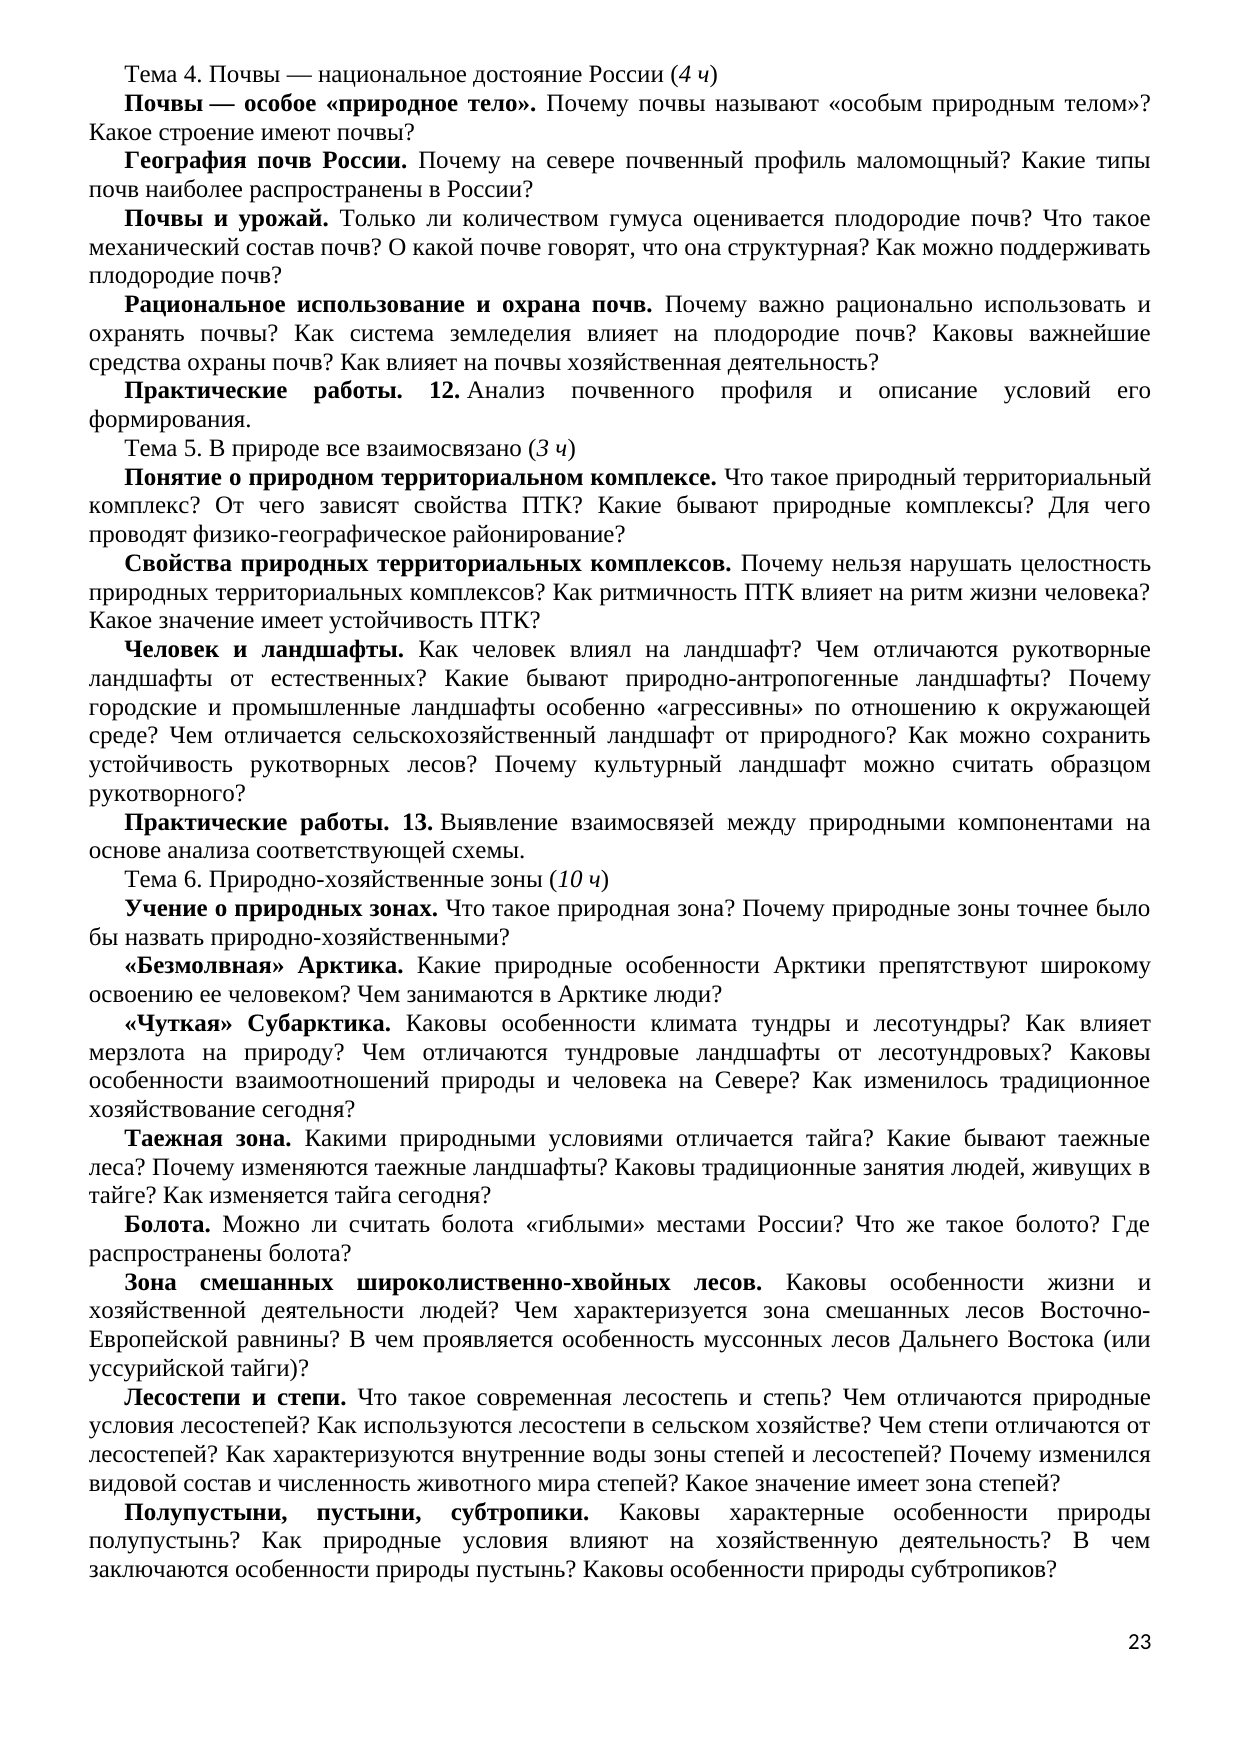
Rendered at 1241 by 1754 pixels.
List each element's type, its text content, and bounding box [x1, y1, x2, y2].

text Тема 5. В природе все взаимосвязано (3 ч) [89, 433, 1152, 462]
text Практические работы. 12. Анализ почвенного профиля и описание условий его формирования. [89, 375, 1152, 433]
text Понятие о природном территориальном комплексе. Что такое природный территориальный комплекс? От чего зависят свойства ПТК? Какие бывают природные комплексы? Для чего проводят физико-географическое районирование? [89, 462, 1152, 548]
text «Чуткая» Субарктика. Каковы особенности климата тундры и лесотундры? Как влияет мерзлота на природу? Чем отличаются тундровые ландшафты от лесотундровых? Каковы особенности взаимоотношений природы и человека на Севере? Как изменилось традиционное хозяйствование сегодня? [89, 1008, 1152, 1123]
text Почвы и урожай. Только ли количеством гумуса оценивается плодородие почв? Что такое механический состав почв? О какой почве говорят, что она структурная? Как можно поддерживать плодородие почв? [89, 203, 1152, 289]
text Учение о природных зонах. Что такое природная зона? Почему природные зоны точнее было бы назвать природно-хозяйственными? [89, 893, 1152, 950]
text Зона смешанных широколиственно-хвойных лесов. Каковы особенности жизни и хозяйственной деятельности людей? Чем характеризуется зона смешанных лесов Восточно-Европейской равнины? В чем проявляется особенность муссонных лесов Дальнего Востока (или уссурийской тайги)? [89, 1267, 1152, 1382]
text Полупустыни, пустыни, субтропики. Каковы характерные особенности природы полупустынь? Как природные условия влияют на хозяйственную деятельность? В чем заключаются особенности природы пустынь? Каковы особенности природы субтропиков? [89, 1497, 1152, 1583]
text Тема 6. Природно-хозяйственные зоны (10 ч) [89, 864, 1152, 893]
text Человек и ландшафты. Как человек влиял на ландшафт? Чем отличаются рукотворные ландшафты от естественных? Какие бывают природно-антропогенные ландшафты? Почему городские и промышленные ландшафты особенно «агрессивны» по отношению к окружающей среде? Чем отличается сельскохозяйственный ландшафт от природного? Как можно сохранить устойчивость рукотворных лесов? Почему культурный ландшафт можно считать образцом рукотворного? [89, 634, 1152, 807]
text Болота. Можно ли считать болота «гиблыми» местами России? Что же такое болото? Где распространены болота? [89, 1209, 1152, 1267]
text «Безмолвная» Арктика. Какие природные особенности Арктики препятствуют широкому освоению ее человеком? Чем занимаются в Арктике люди? [89, 950, 1152, 1008]
text Таежная зона. Какими природными условиями отличается тайга? Какие бывают таежные леса? Почему изменяются таежные ландшафты? Каковы традиционные занятия людей, живущих в тайге? Как изменяется тайга сегодня? [89, 1123, 1152, 1209]
text Лесостепи и степи. Что такое современная лесостепь и степь? Чем отличаются природные условия лесостепей? Как используются лесостепи в сельском хозяйстве? Чем степи отличаются от лесостепей? Как характеризуются внутренние воды зоны степей и лесостепей? Почему изменился видовой состав и численность животного мира степей? Какое значение имеет зона степей? [89, 1382, 1152, 1497]
text Почвы — особое «природное тело». Почему почвы называют «особым природным телом»? Какое строение имеют почвы? [89, 88, 1152, 145]
text Тема 4. Почвы — национальное достояние России (4 ч) [89, 59, 1152, 88]
text Свойства природных территориальных комплексов. Почему нельзя нарушать целостность природных территориальных комплексов? Как ритмичность ПТК влияет на ритм жизни человека? Какое значение имеет устойчивость ПТК? [89, 548, 1152, 634]
text Практические работы. 13. Выявление взаимосвязей между природными компонентами на основе анализа соответствующей схемы. [89, 807, 1152, 864]
text География почв России. Почему на севере почвенный профиль маломощный? Какие типы почв наиболее распространены в России? [89, 145, 1152, 203]
text Рациональное использование и охрана почв. Почему важно рационально использовать и охранять почвы? Как система земледелия влияет на плодородие почв? Каковы важнейшие средства охраны почв? Как влияет на почвы хозяйственная деятельность? [89, 289, 1152, 375]
